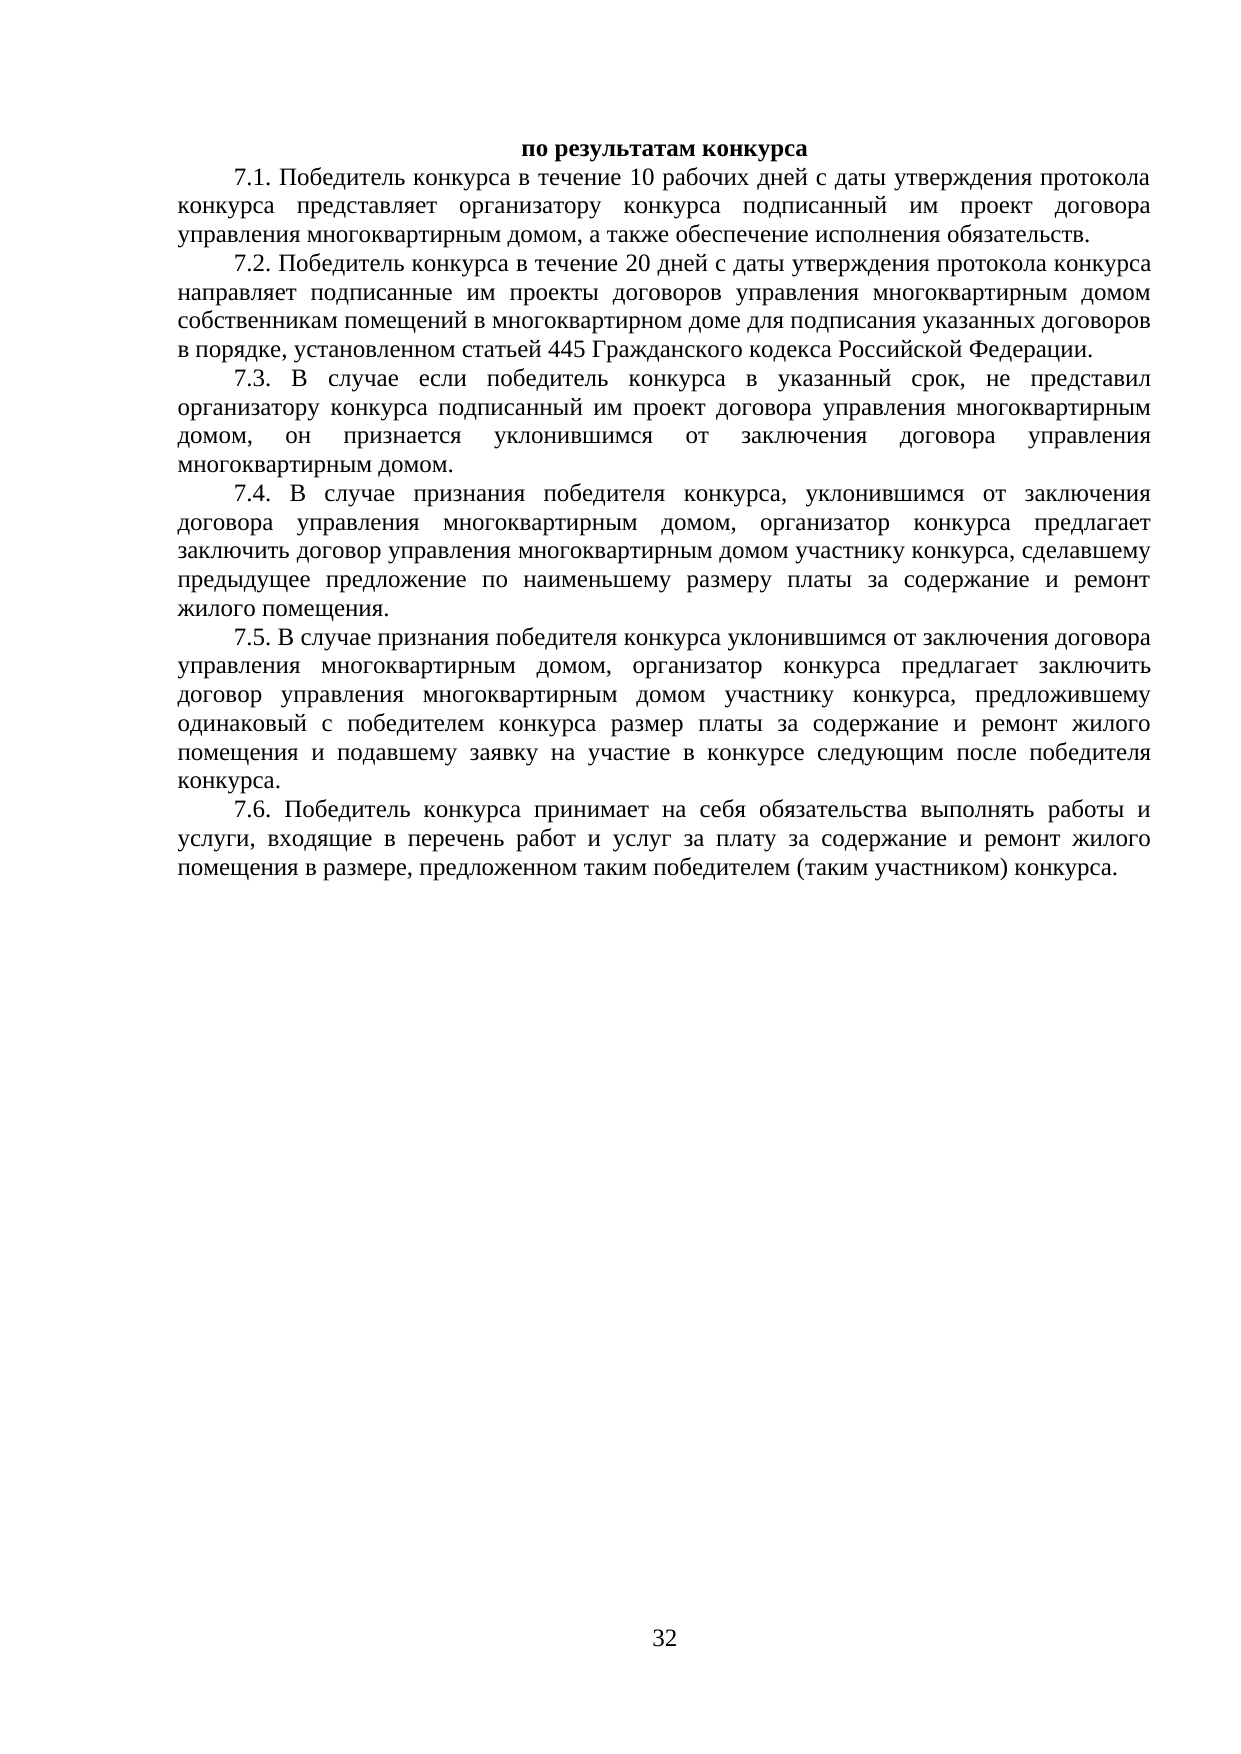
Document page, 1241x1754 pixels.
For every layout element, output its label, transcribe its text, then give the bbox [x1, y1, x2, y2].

text 7.2. Победитель конкурса в течение 20 дней с даты утверждения протокола конкурса направляет подписанные им проекты договоров управления многоквартирным домом собственникам помещений в многоквартирном доме для подписания указанных договоров в порядке, установленном статьей 445 Гражданского кодекса Российской Федерации. [177, 248, 1152, 363]
text 7.5. В случае признания победителя конкурса уклонившимся от заключения договора управления многоквартирным домом, организатор конкурса предлагает заключить договор управления многоквартирным домом участнику конкурса, предложившему одинаковый с победителем конкурса размер платы за содержание и ремонт жилого помещения и подавшему заявку на участие в конкурсе следующим после победителя конкурса. [177, 622, 1152, 794]
text 7.6. Победитель конкурса принимает на себя обязательства выполнять работы и услуги, входящие в перечень работ и услуг за плату за содержание и ремонт жилого помещения в размере, предложенном таким победителем (таким участником) конкурса. [177, 794, 1152, 880]
text 7.4. В случае признания победителя конкурса, уклонившимся от заключения договора управления многоквартирным домом, организатор конкурса предлагает заключить договор управления многоквартирным домом участнику конкурса, сделавшему предыдущее предложение по наименьшему размеру платы за содержание и ремонт жилого помещения. [177, 478, 1152, 622]
text по результатам конкурса [177, 133, 1152, 162]
text 7.1. Победитель конкурса в течение 10 рабочих дней с даты утверждения протокола конкурса представляет организатору конкурса подписанный им проект договора управления многоквартирным домом, а также обеспечение исполнения обязательств. [177, 162, 1152, 248]
text 7.3. В случае если победитель конкурса в указанный срок, не представил организатору конкурса подписанный им проект договора управления многоквартирным домом, он признается уклонившимся от заключения договора управления многоквартирным домом. [177, 363, 1152, 478]
